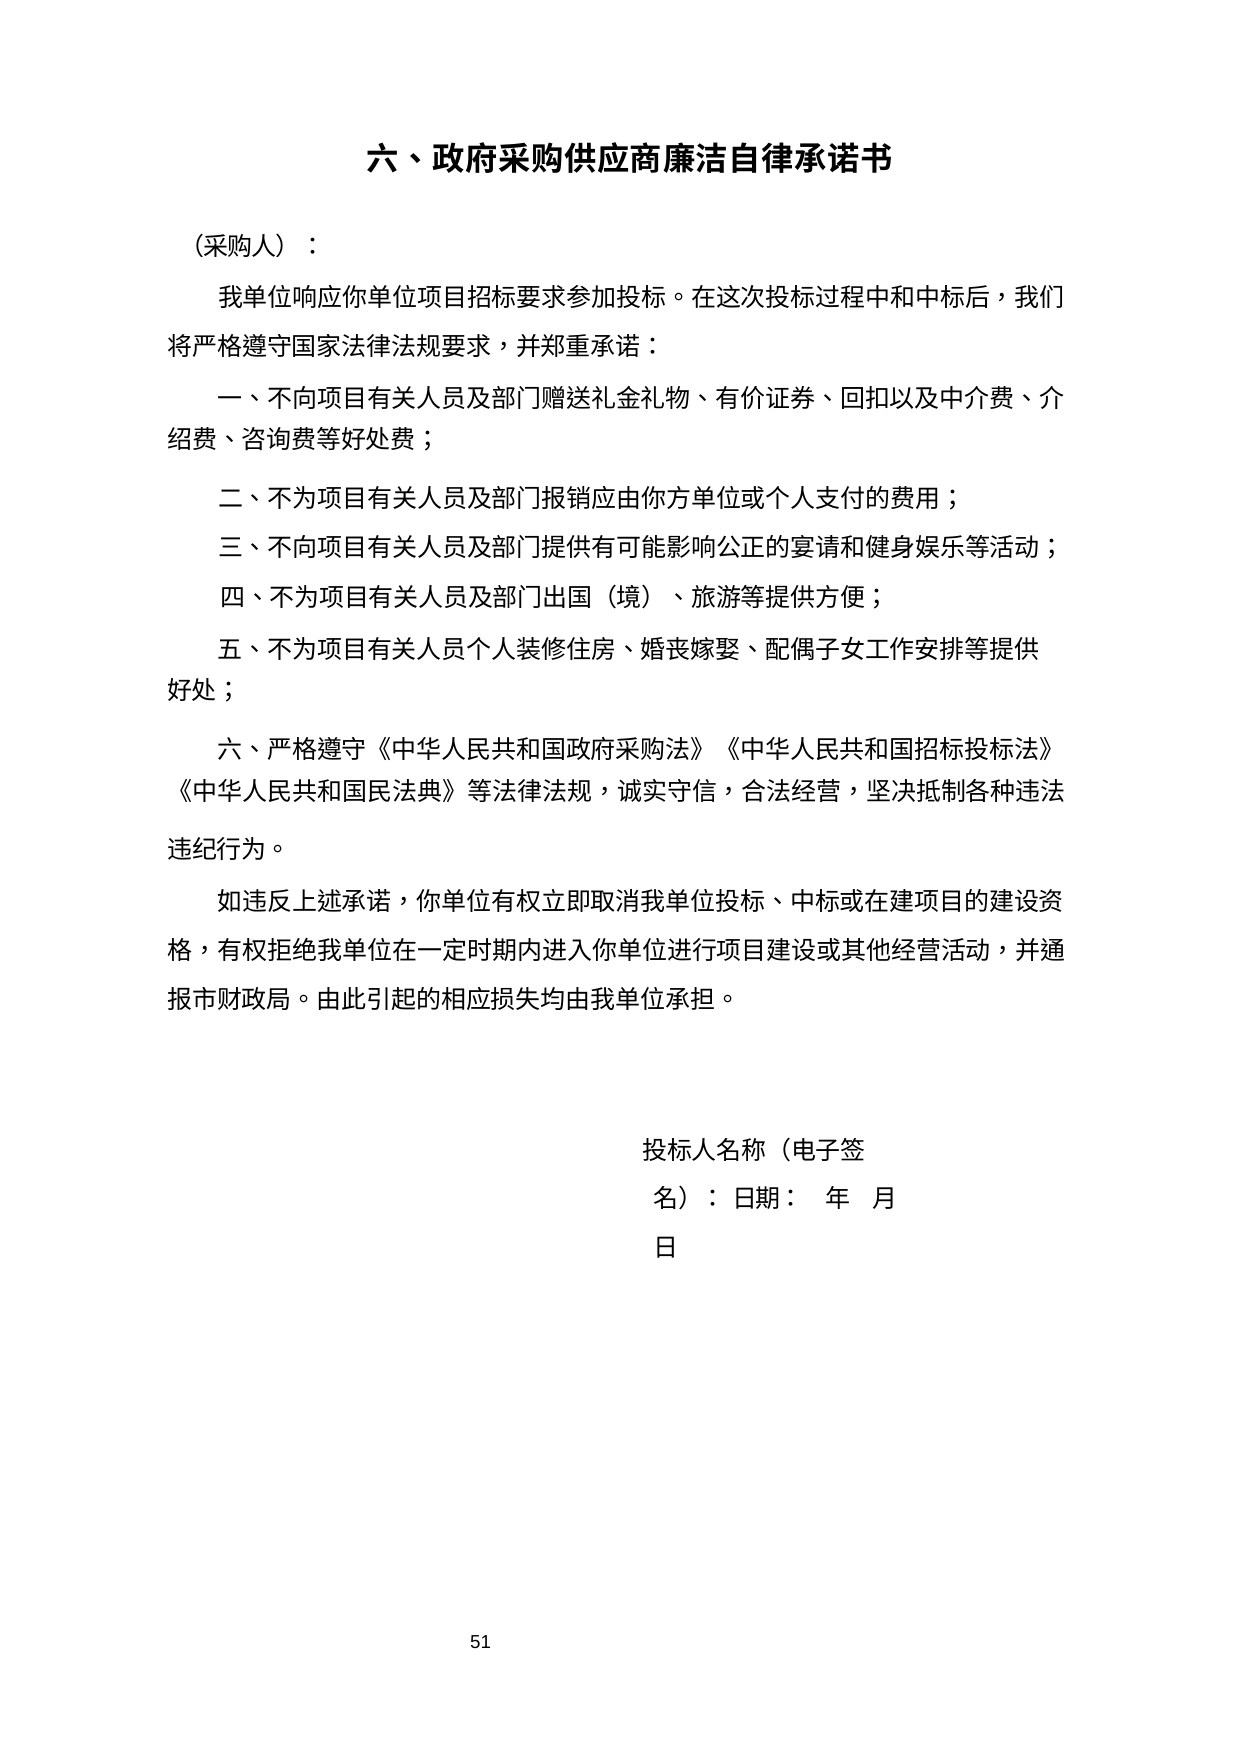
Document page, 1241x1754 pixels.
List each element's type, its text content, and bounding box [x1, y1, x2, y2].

text 四、不为项目有关人员及部门出国（境）、旅游等提供方便； [220, 582, 1075, 613]
text 五、不为项目有关人员个人装修住房、婚丧嫁娶、配偶子女工作安排等提供 好处； [167, 631, 1041, 707]
text 六、严格遵守《中华人民共和国政府采购法》《中华人民共和国招标投标法》 《中华人民共和国民法典》等法律法规，诚实守信，合法经营，坚决抵制各种违法 [167, 732, 1066, 807]
text 投标人名称（电子签名）： 日期： 年 月 日 [642, 1132, 934, 1264]
text 一、不向项目有关人员及部门赠送礼金礼物、有价证券、回扣以及中介费、介 绍费、咨询费等好处费； [167, 381, 1066, 456]
text 二、不为项目有关人员及部门报销应由你方单位或个人支付的费用； [218, 482, 1075, 513]
text 三、不向项目有关人员及部门提供有可能影响公正的宴请和健身娱乐等活动； [218, 532, 1075, 563]
text （采购人）： [165, 230, 1075, 261]
text 我单位响应你单位项目招标要求参加投标。在这次投标过程中和中标后，我们 将严格遵守国家法律法规要求，并郑重承诺： [167, 280, 1066, 362]
text 如违反上述承诺，你单位有权立即取消我单位投标、中标或在建项目的建设资 格，有权拒绝我单位在一定时期内进入你单位进行项目建设或其他经营活动，并通 报市财政局。由此引起的相应损失均由我单位承担。 [167, 883, 1066, 1016]
text 六、政府采购供应商廉洁自律承诺书 [367, 135, 1075, 179]
text 违纪行为。 [167, 833, 1075, 864]
